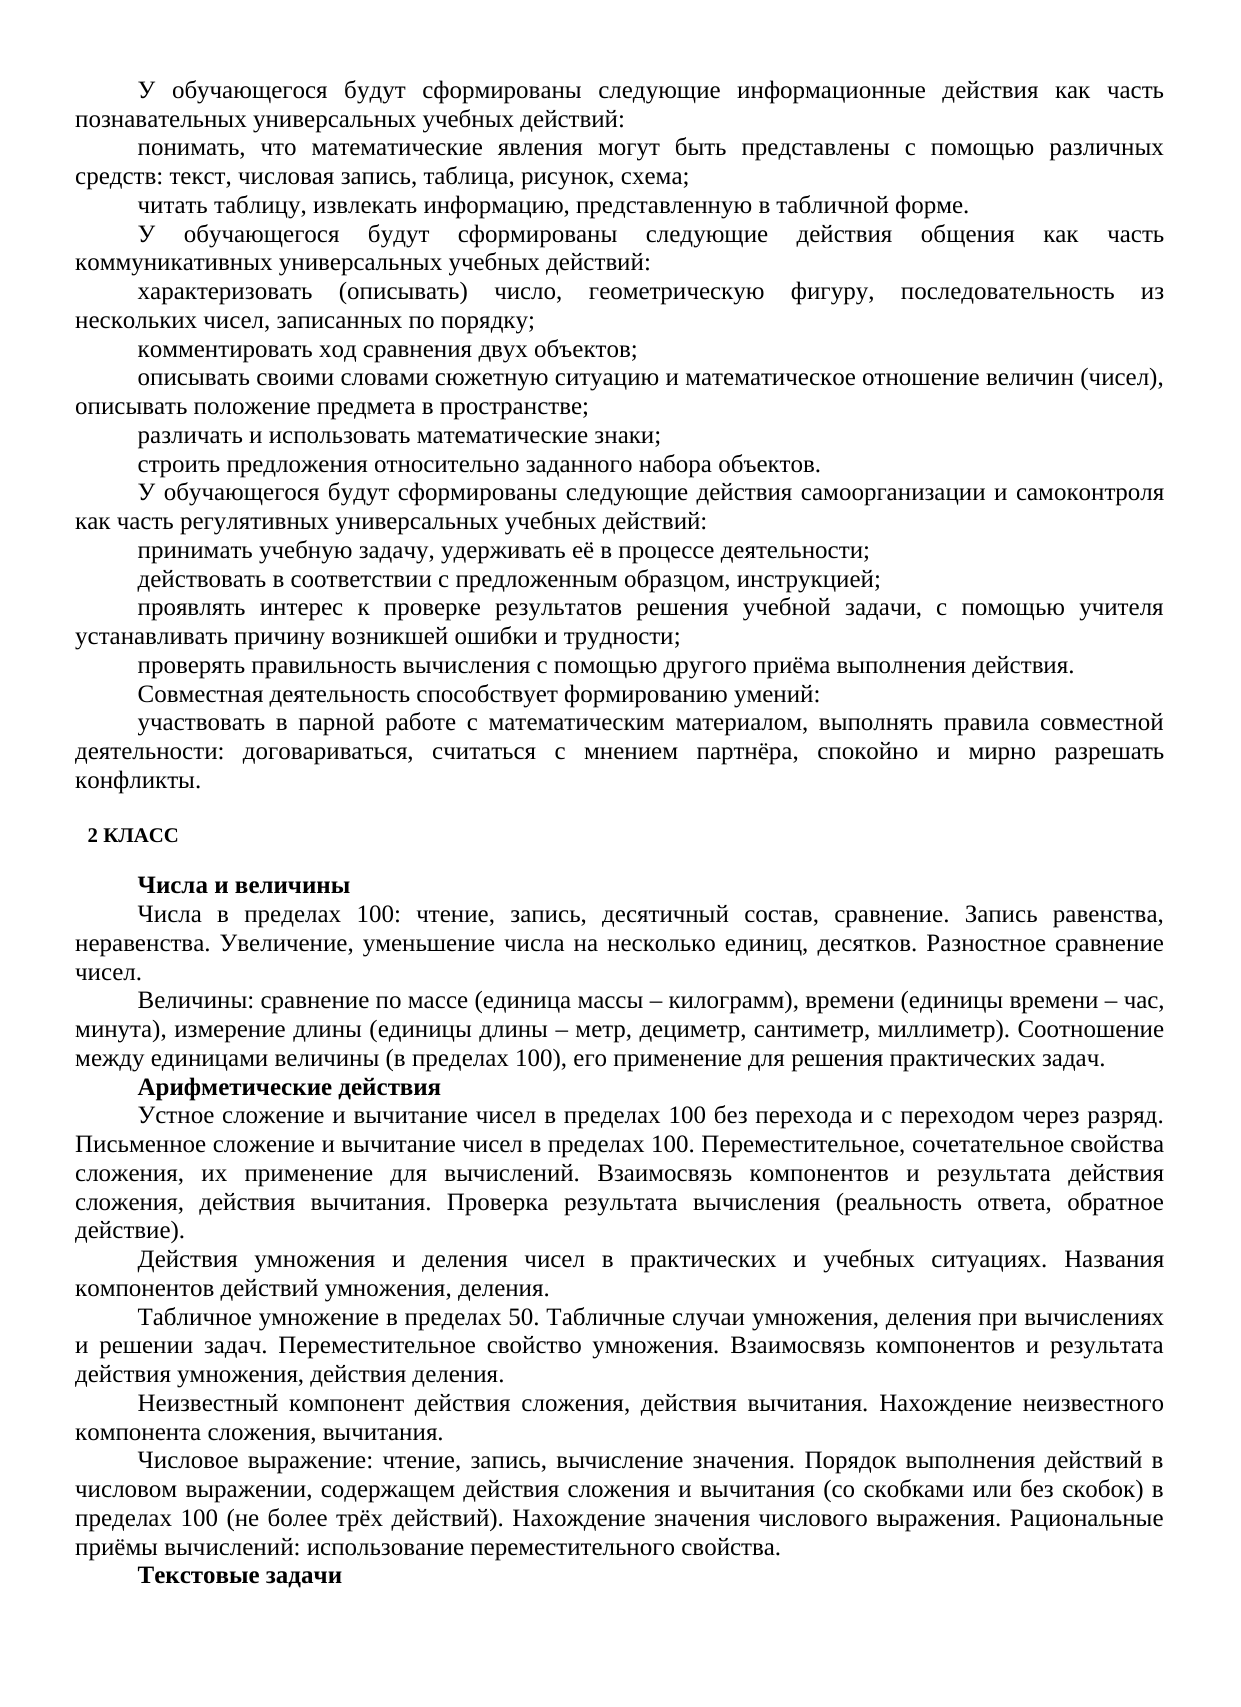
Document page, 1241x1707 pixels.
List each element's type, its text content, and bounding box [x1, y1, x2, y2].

text действовать в соответствии с предложенным образцом, инструкцией; [75, 564, 1165, 592]
text комментировать ход сравнения двух объектов; [75, 334, 1165, 362]
text участвовать в парной работе с математическим материалом, выполнять правила совместной деятельности: договариваться, считаться с мнением партнёра, спокойно и мирно разрешать конфликты. [75, 707, 1165, 794]
text Числа и величины [75, 871, 1165, 899]
text 2 КЛАСС [87, 822, 1165, 847]
text описывать своими словами сюжетную ситуацию и математическое отношение величин (чисел), описывать положение предмета в пространстве; [75, 362, 1165, 420]
text характеризовать (описывать) число, геометрическую фигуру, последовательность из нескольких чисел, записанных по порядку; [75, 276, 1165, 334]
text строить предложения относительно заданного набора объектов. [75, 449, 1165, 477]
text Неизвестный компонент действия сложения, действия вычитания. Нахождение неизвестного компонента сложения, вычитания. [75, 1388, 1165, 1446]
text Совместная деятельность способствует формированию умений: [75, 679, 1165, 707]
text Арифметические действия [75, 1072, 1165, 1101]
text проверять правильность вычисления с помощью другого приёма выполнения действия. [75, 650, 1165, 679]
text Величины: сравнение по массе (единица массы – килограмм), времени (единицы времени – час, минута), измерение длины (единицы длины – метр, дециметр, сантиметр, миллиметр). Соотношение между единицами величины (в пределах 100), его применение для решения практических задач. [75, 986, 1165, 1072]
text Числовое выражение: чтение, запись, вычисление значения. Порядок выполнения действий в числовом выражении, содержащем действия сложения и вычитания (со скобками или без скобок) в пределах 100 (не более трёх действий). Нахождение значения числового выражения. Рациональные приёмы вычислений: использование переместительного свойства. [75, 1446, 1165, 1561]
text У обучающегося будут сформированы следующие действия общения как часть коммуникативных универсальных учебных действий: [75, 219, 1165, 276]
text Числа в пределах 100: чтение, запись, десятичный состав, сравнение. Запись равенства, неравенства. Увеличение, уменьшение числа на несколько единиц, десятков. Разностное сравнение чисел. [75, 899, 1165, 986]
text Табличное умножение в пределах 50. Табличные случаи умножения, деления при вычислениях и решении задач. Переместительное свойство умножения. Взаимосвязь компонентов и результата действия умножения, действия деления. [75, 1302, 1165, 1388]
text Текстовые задачи [75, 1561, 1165, 1589]
text Действия умножения и деления чисел в практических и учебных ситуациях. Названия компонентов действий умножения, деления. [75, 1244, 1165, 1302]
text У обучающегося будут сформированы следующие действия самоорганизации и самоконтроля как часть регулятивных универсальных учебных действий: [75, 477, 1165, 535]
text понимать, что математические явления могут быть представлены с помощью различных средств: текст, числовая запись, таблица, рисунок, схема; [75, 132, 1165, 190]
text читать таблицу, извлекать информацию, представленную в табличной форме. [75, 190, 1165, 219]
text принимать учебную задачу, удерживать её в процессе деятельности; [75, 535, 1165, 564]
text проявлять интерес к проверке результатов решения учебной задачи, с помощью учителя устанавливать причину возникшей ошибки и трудности; [75, 592, 1165, 650]
text Устное сложение и вычитание чисел в пределах 100 без перехода и с переходом через разряд. Письменное сложение и вычитание чисел в пределах 100. Переместительное, сочетательное свойства сложения, их применение для вычислений. Взаимосвязь компонентов и результата действия сложения, действия вычитания. Проверка результата вычисления (реальность ответа, обратное действие). [75, 1101, 1165, 1244]
text У обучающегося будут сформированы следующие информационные действия как часть познавательных универсальных учебных действий: [75, 75, 1165, 132]
text различать и использовать математические знаки; [75, 420, 1165, 449]
